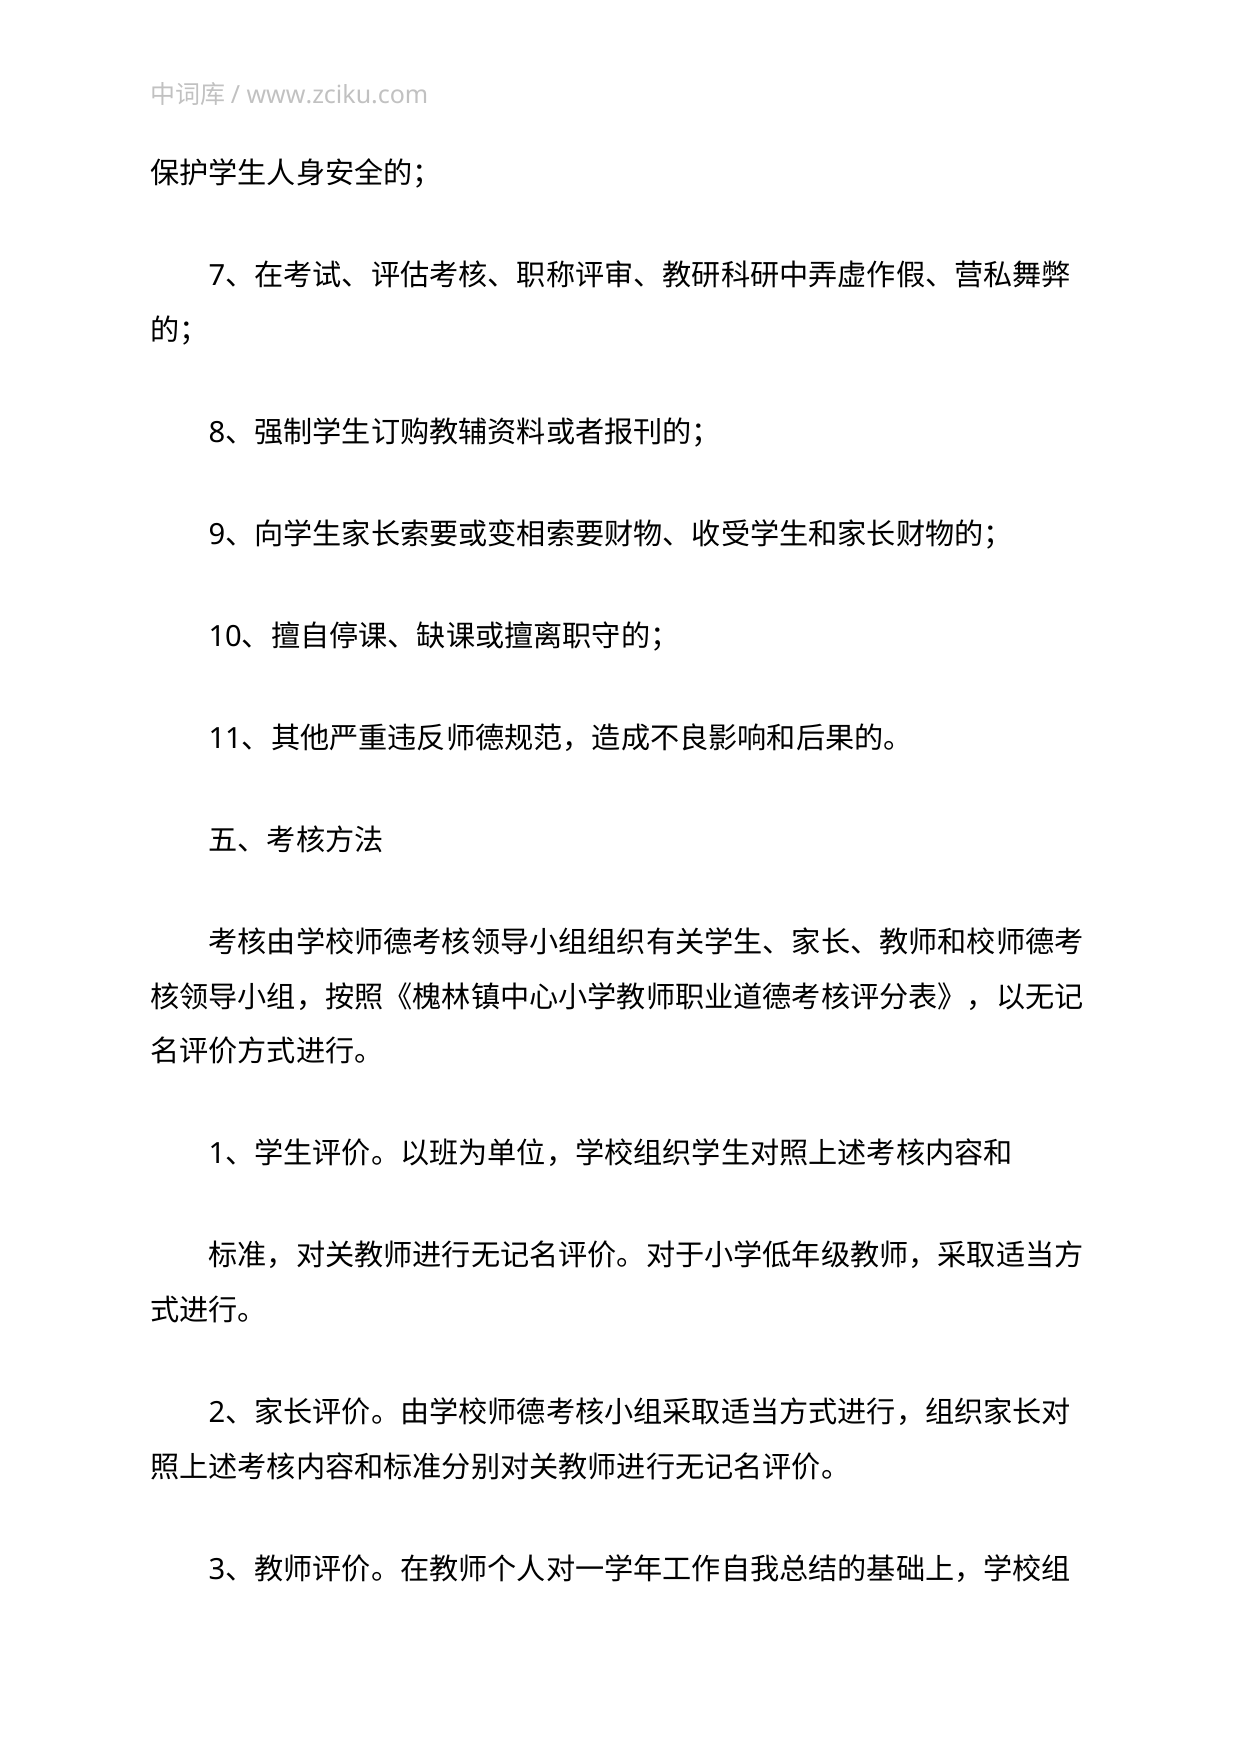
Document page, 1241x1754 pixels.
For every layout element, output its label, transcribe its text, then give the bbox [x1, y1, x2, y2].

text 8、强制学生订购教辅资料或者报刊的； [150, 408, 1090, 451]
text 标准，对关教师进行无记名评价。对于小学低年级教师，采取适当方式进行。 [150, 1232, 1090, 1329]
text 1、学生评价。以班为单位，学校组织学生对照上述考核内容和 [150, 1130, 1090, 1172]
text 考核由学校师德考核领导小组组织有关学生、家长、教师和校师德考核领导小组，按照《槐林镇中心小学教师职业道德考核评分表》，以无记名评价方式进行。 [150, 918, 1090, 1070]
text 11、其他严重违反师德规范，造成不良影响和后果的。 [150, 714, 1090, 757]
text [150, 150, 1090, 192]
text 2、家长评价。由学校师德考核小组采取适当方式进行，组织家长对照上述考核内容和标准分别对关教师进行无记名评价。 [150, 1388, 1090, 1486]
text 五、考核方法 [150, 816, 1090, 859]
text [150, 1545, 1090, 1588]
text 9、向学生家长索要或变相索要财物、收受学生和家长财物的； [150, 511, 1090, 553]
text 10、擅自停课、缺课或擅离职守的； [150, 612, 1090, 655]
text 7、在考试、评估考核、职称评审、教研科研中弄虚作假、营私舞弊的； [150, 252, 1090, 349]
